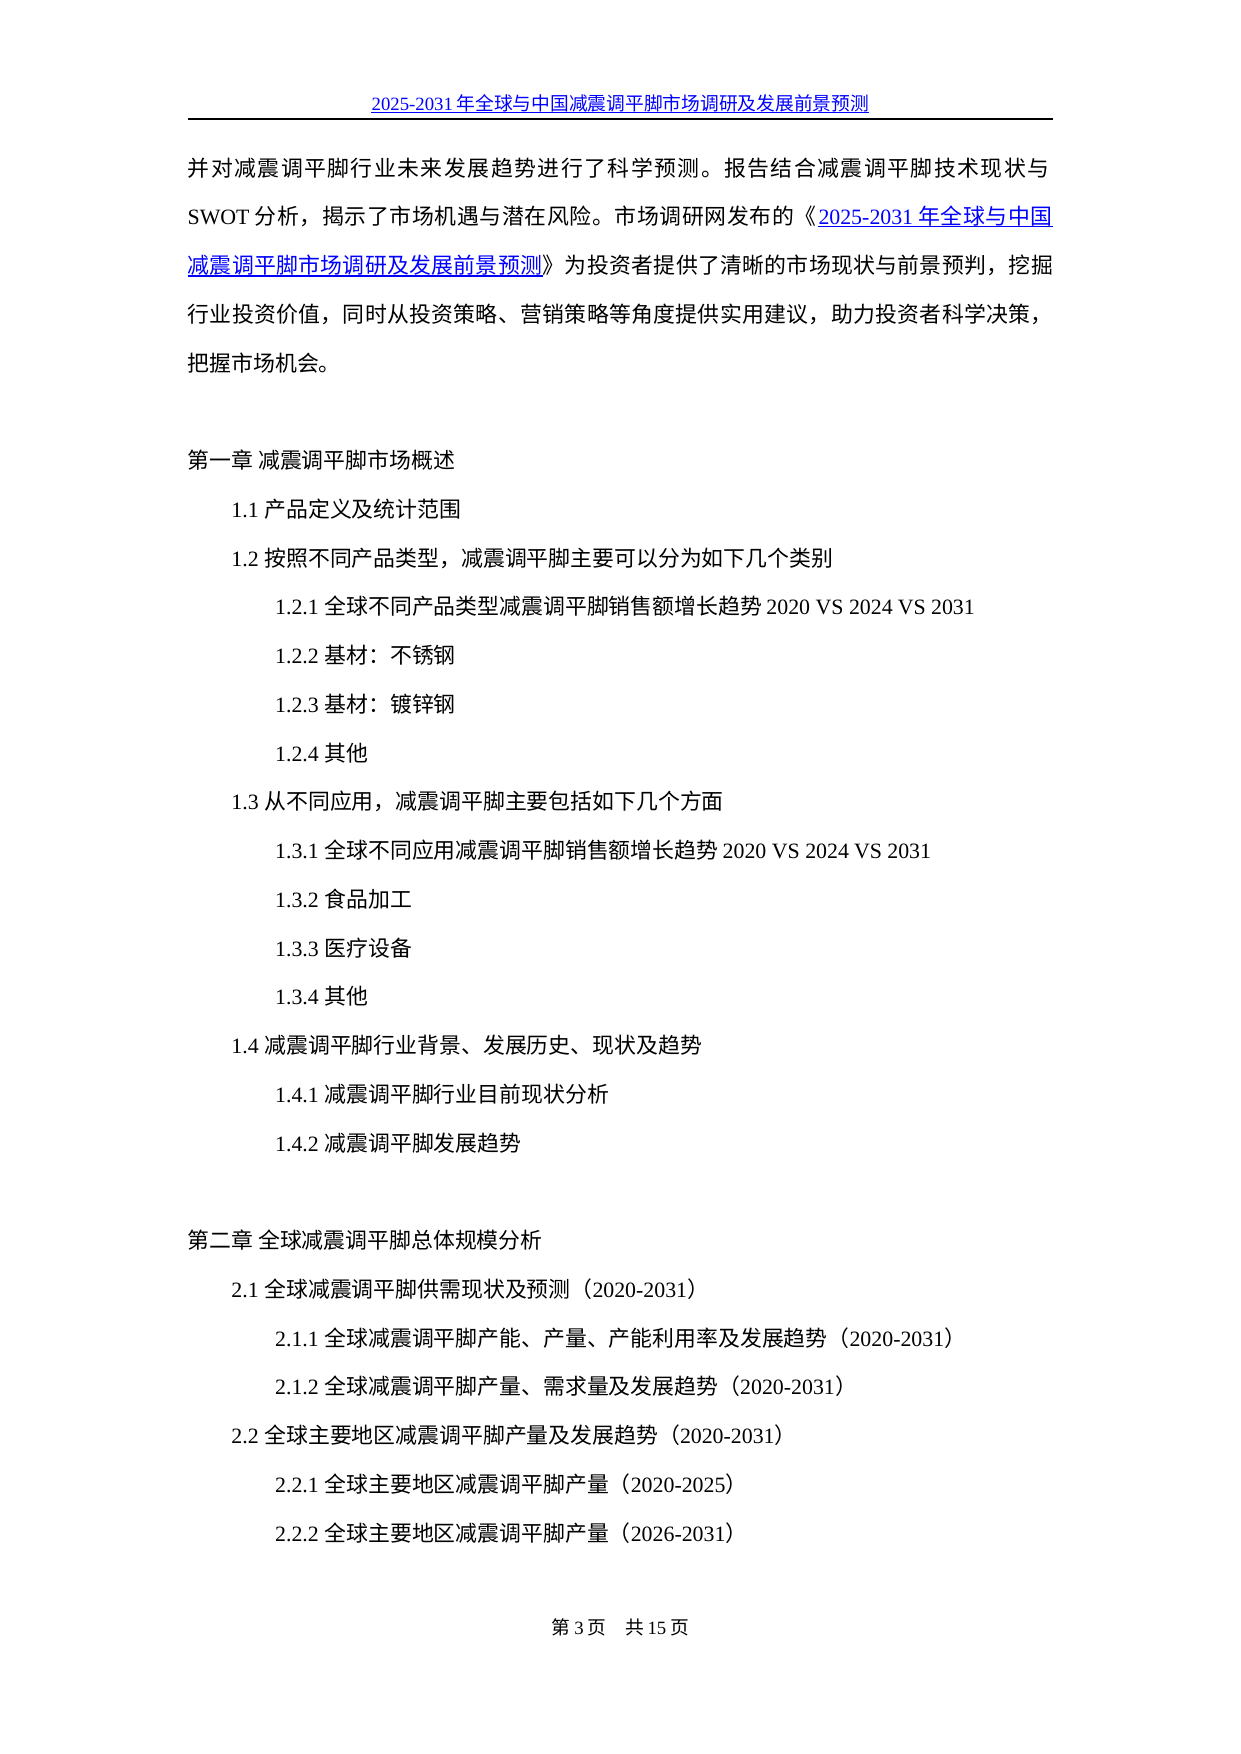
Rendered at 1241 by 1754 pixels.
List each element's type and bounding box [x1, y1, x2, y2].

text [187, 150, 1053, 1548]
